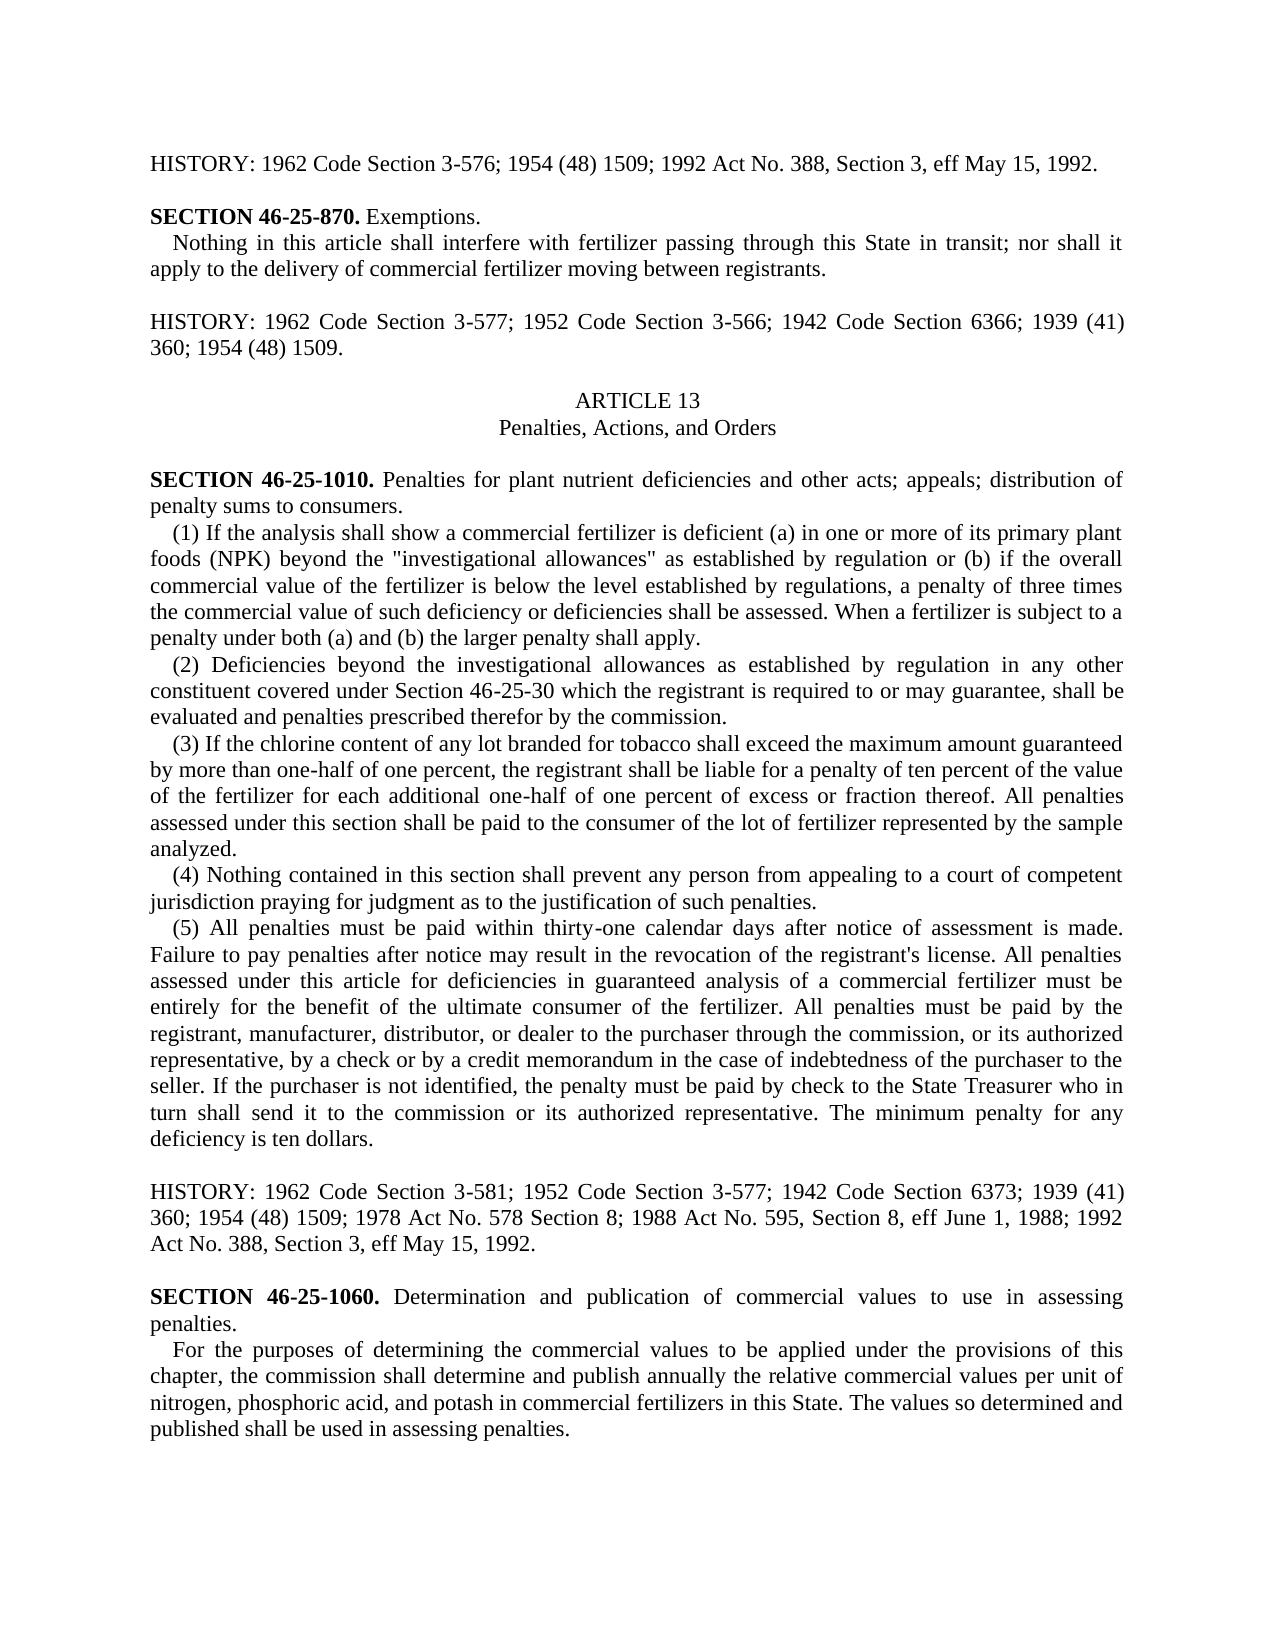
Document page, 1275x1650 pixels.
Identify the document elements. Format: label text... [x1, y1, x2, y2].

text Penalties, Actions, and Orders [150, 413, 1125, 440]
text Nothing in this article shall interfere with fertilizer passing through this State in transit; nor shall it apply to the delivery of commercial fertilizer moving between registrants. [150, 229, 1125, 282]
text (1) If the analysis shall show a commercial fertilizer is deficient (a) in one or more of its primary plant foods (NPK) beyond the "investigational allowances" as established by regulation or (b) if the overall commercial value of the fertilizer is below the level established by regulations, a penalty of three times the commercial value of such deficiency or deficiencies shall be assessed. When a fertilizer is subject to a penalty under both (a) and (b) the larger penalty shall apply. [150, 519, 1125, 651]
text (5) All penalties must be paid within thirty-one calendar days after notice of assessment is made. Failure to pay penalties after notice may result in the revocation of the registrant's license. All penalties assessed under this article for deficiencies in guaranteed analysis of a commercial fertilizer must be entirely for the benefit of the ultimate consumer of the fertilizer. All penalties must be paid by the registrant, manufacturer, distributor, or dealer to the purchaser through the commission, or its authorized representative, by a check or by a credit memorandum in the case of indebtedness of the purchaser to the seller. If the purchaser is not identified, the penalty must be paid by check to the State Treasurer who in turn shall send it to the commission or its authorized representative. The minimum penalty for any deficiency is ten dollars. [150, 914, 1125, 1151]
text HISTORY: 1962 Code Section 3-577; 1952 Code Section 3-566; 1942 Code Section 6366; 1939 (41) 360; 1954 (48) 1509. [150, 308, 1125, 361]
text ARTICLE 13 [150, 387, 1125, 413]
text HISTORY: 1962 Code Section 3-581; 1952 Code Section 3-577; 1942 Code Section 6373; 1939 (41) 360; 1954 (48) 1509; 1978 Act No. 578 Section 8; 1988 Act No. 595, Section 8, eff June 1, 1988; 1992 Act No. 388, Section 3, eff May 15, 1992. [150, 1178, 1125, 1257]
text (3) If the chlorine content of any lot branded for tobacco shall exceed the maximum amount guaranteed by more than one-half of one percent, the registrant shall be liable for a penalty of ten percent of the value of the fertilizer for each additional one-half of one percent of excess or fraction thereof. All penalties assessed under this section shall be paid to the consumer of the lot of fertilizer represented by the sample analyzed. [150, 730, 1125, 862]
text SECTION 46-25-870. Exemptions. [150, 203, 1125, 229]
text SECTION 46-25-1060. Determination and publication of commercial values to use in assessing penalties. [150, 1283, 1125, 1336]
text For the purposes of determining the commercial values to be applied under the provisions of this chapter, the commission shall determine and publish annually the relative commercial values per unit of nitrogen, phosphoric acid, and potash in commercial fertilizers in this State. The values so determined and published shall be used in assessing penalties. [150, 1336, 1125, 1441]
text (4) Nothing contained in this section shall prevent any person from appealing to a court of competent jurisdiction praying for judgment as to the justification of such penalties. [150, 862, 1125, 914]
text HISTORY: 1962 Code Section 3-576; 1954 (48) 1509; 1992 Act No. 388, Section 3, eff May 15, 1992. [150, 150, 1125, 176]
text (2) Deficiencies beyond the investigational allowances as established by regulation in any other constituent covered under Section 46-25-30 which the registrant is required to or may guarantee, shall be evaluated and penalties prescribed therefor by the commission. [150, 651, 1125, 730]
text SECTION 46-25-1010. Penalties for plant nutrient deficiencies and other acts; appeals; distribution of penalty sums to consumers. [150, 466, 1125, 519]
